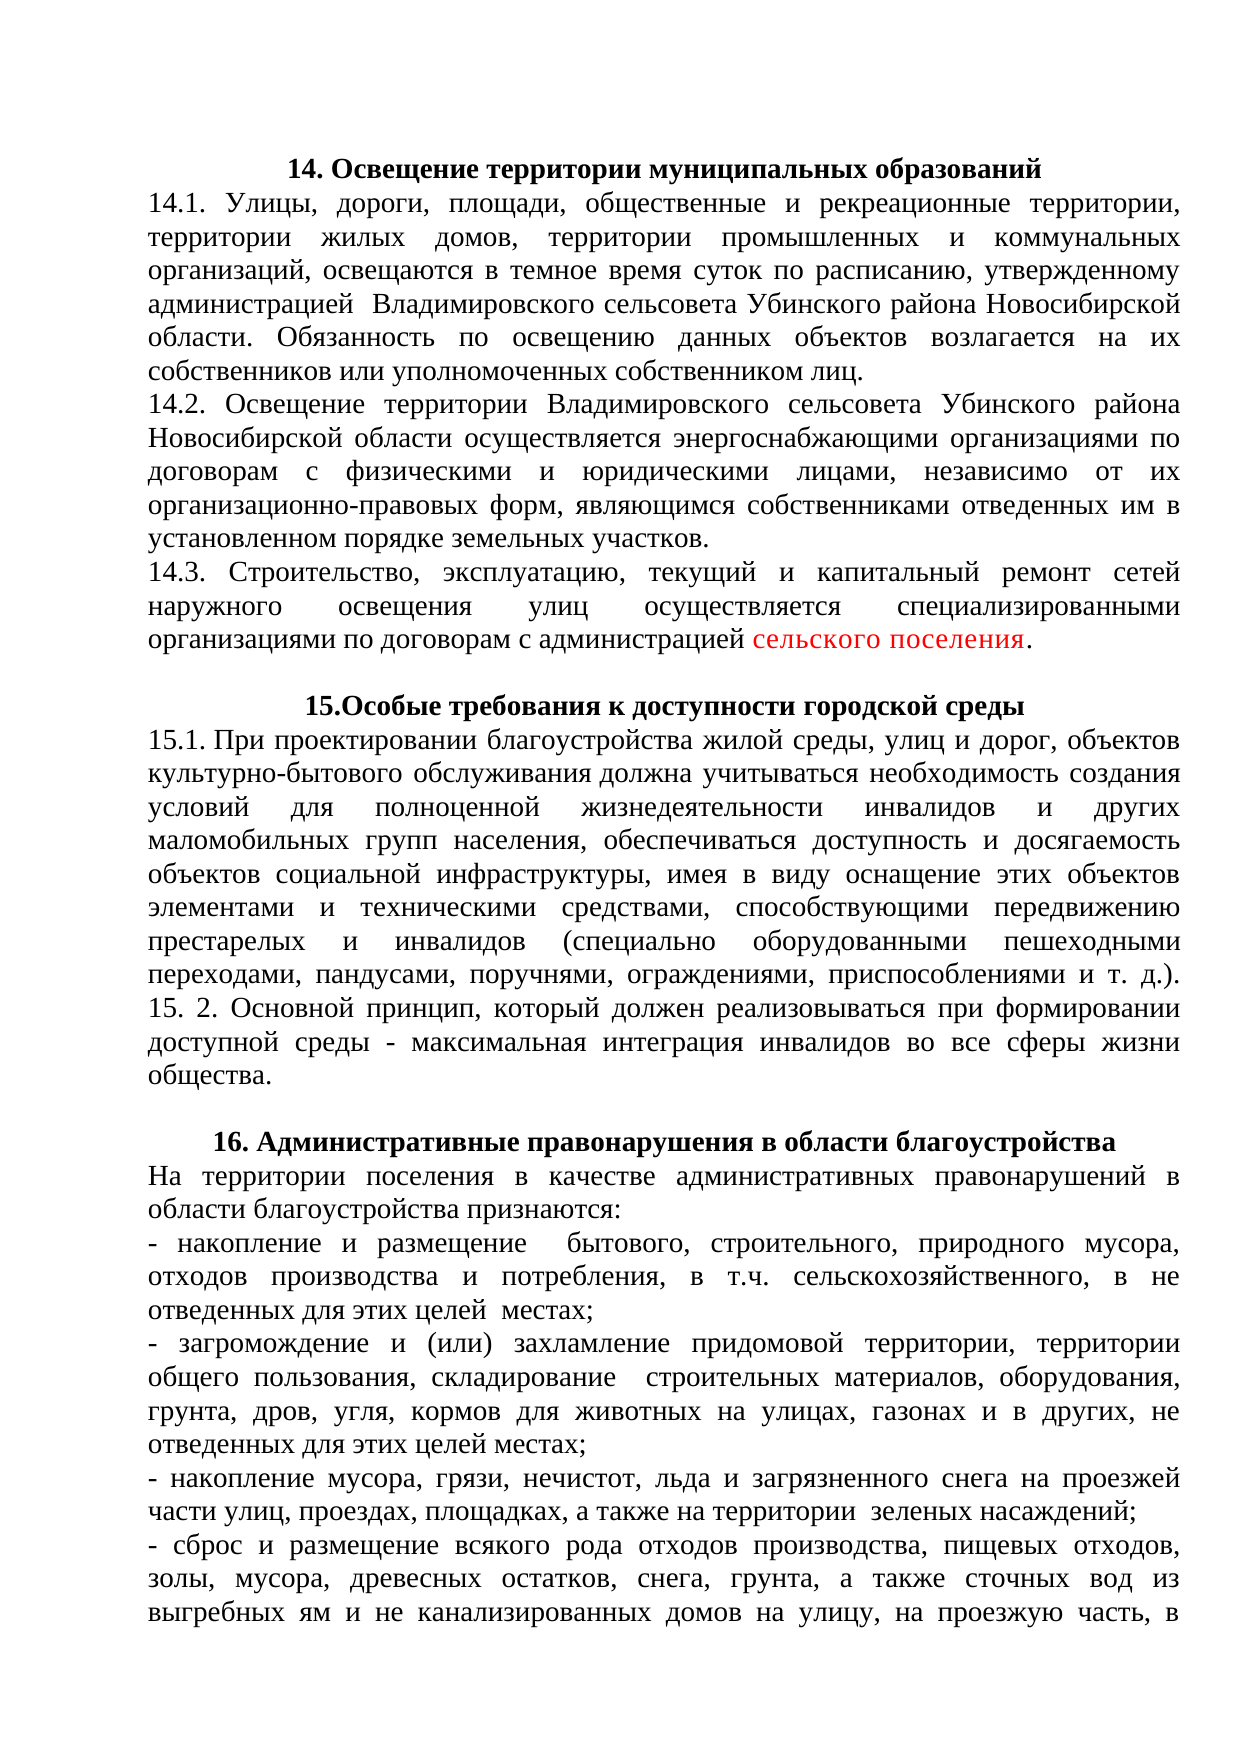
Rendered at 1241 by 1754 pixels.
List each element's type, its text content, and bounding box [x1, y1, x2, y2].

text На территории поселения в качестве административных правонарушений в области благоустройства признаются: [148, 1158, 1181, 1225]
text 14.2. Освещение территории Владимировского сельсовета Убинского района Новосибирской области осуществляется энергоснабжающими организациями по договорам с физическими и юридическими лицами, независимо от их организационно-правовых форм, являющимся собственниками отведенных им в установленном порядке земельных участков. [148, 386, 1181, 554]
text 14.1. Улицы, дороги, площади, общественные и рекреационные территории, территории жилых домов, территории промышленных и коммунальных организаций, освещаются в темное время суток по расписанию, утвержденному администрацией Владимировского сельсовета Убинского района Новосибирской области. Обязанность по освещению данных объектов возлагается на их собственников или уполномоченных собственником лиц. [148, 185, 1181, 386]
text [148, 1527, 1181, 1627]
text 15.1. При проектировании благоустройства жилой среды, улиц и дорог, объектов культурно-бытового обслуживания должна учитываться необходимость создания условий для полноценной жизнедеятельности инвалидов и других маломобильных групп населения, обеспечиваться доступность и досягаемость объектов социальной инфраструктуры, имея в виду оснащение этих объектов элементами и техническими средствами, способствующими передвижению престарелых и инвалидов (специально оборудованными пешеходными переходами, пандусами, поручнями, ограждениями, приспособлениями и т. д.). 15. 2. Основной принцип, который должен реализовываться при формировании доступной среды - максимальная интеграция инвалидов во все сферы жизни общества. [148, 722, 1181, 1091]
text - накопление мусора, грязи, нечистот, льда и загрязненного снега на проезжей части улиц, проездах, площадках, а также на территории зеленых насаждений; [148, 1460, 1181, 1527]
text 14. Освещение территории муниципальных образований [148, 152, 1181, 185]
text - накопление и размещение бытового, строительного, природного мусора, отходов производства и потребления, в т.ч. сельскохозяйственного, в не отведенных для этих целей местах; [148, 1225, 1181, 1326]
text 14.3. Строительство, эксплуатацию, текущий и капитальный ремонт сетей наружного освещения улиц осуществляется специализированными организациями по договорам с администрацией сельского поселения. [148, 554, 1181, 655]
text 15.Особые требования к доступности городской среды [148, 688, 1181, 722]
text 16. Административные правонарушения в области благоустройства [148, 1124, 1181, 1158]
text - загромождение и (или) захламление придомовой территории, территории общего пользования, складирование строительных материалов, оборудования, грунта, дров, угля, кормов для животных на улицах, газонах и в других, не отведенных для этих целей местах; [148, 1326, 1181, 1460]
